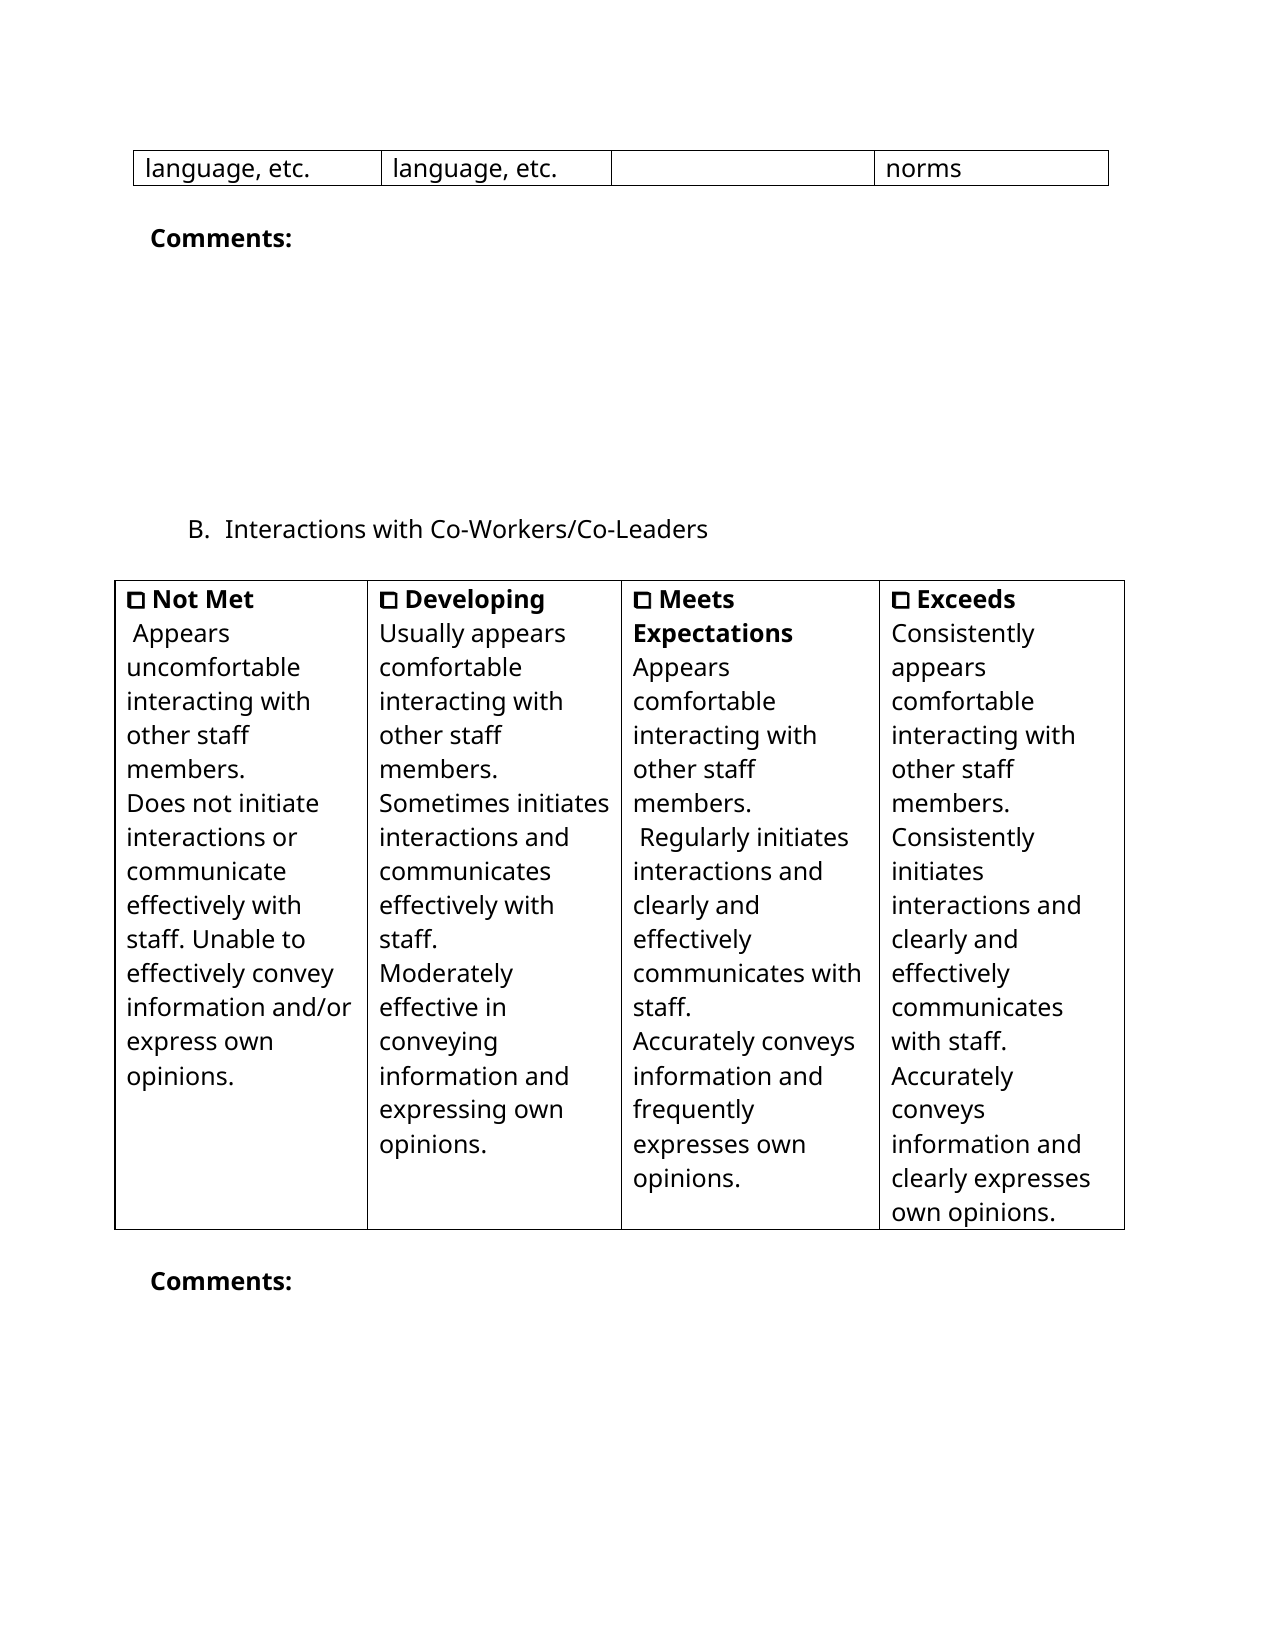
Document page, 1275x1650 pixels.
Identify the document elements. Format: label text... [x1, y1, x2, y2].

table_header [382, 151, 611, 185]
table_header ⧠ Exceeds Consistently appears comfortable interacting with other staff members. Consistently initiates interactions and clearly and effectively communicates with staff. Accurately conveys information and clearly expresses own opinions. [880, 581, 1124, 1228]
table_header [875, 151, 1108, 185]
text Comments: [150, 1263, 1125, 1298]
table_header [612, 151, 874, 185]
table_header ⧠ Not Met Appears uncomfortable interacting with other staff members. Does not initiate interactions or communicate effectively with staff. Unable to effectively convey information and/or express own opinions. [116, 581, 367, 1228]
text Comments: [150, 220, 1125, 254]
table_header ⧠ Developing Usually appears comfortable interacting with other staff members. Sometimes initiates interactions and communicates effectively with staff. Moderately effective in conveying information and expressing own opinions. [368, 581, 621, 1228]
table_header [134, 151, 381, 185]
table_header ⧠ Meets Expectations Appears comfortable interacting with other staff members. Regularly initiates interactions and clearly and effectively communicates with staff. Accurately conveys information and frequently expresses own opinions. [622, 581, 879, 1228]
list Interactions with Co-Workers/Co-Leaders [187, 512, 1125, 546]
